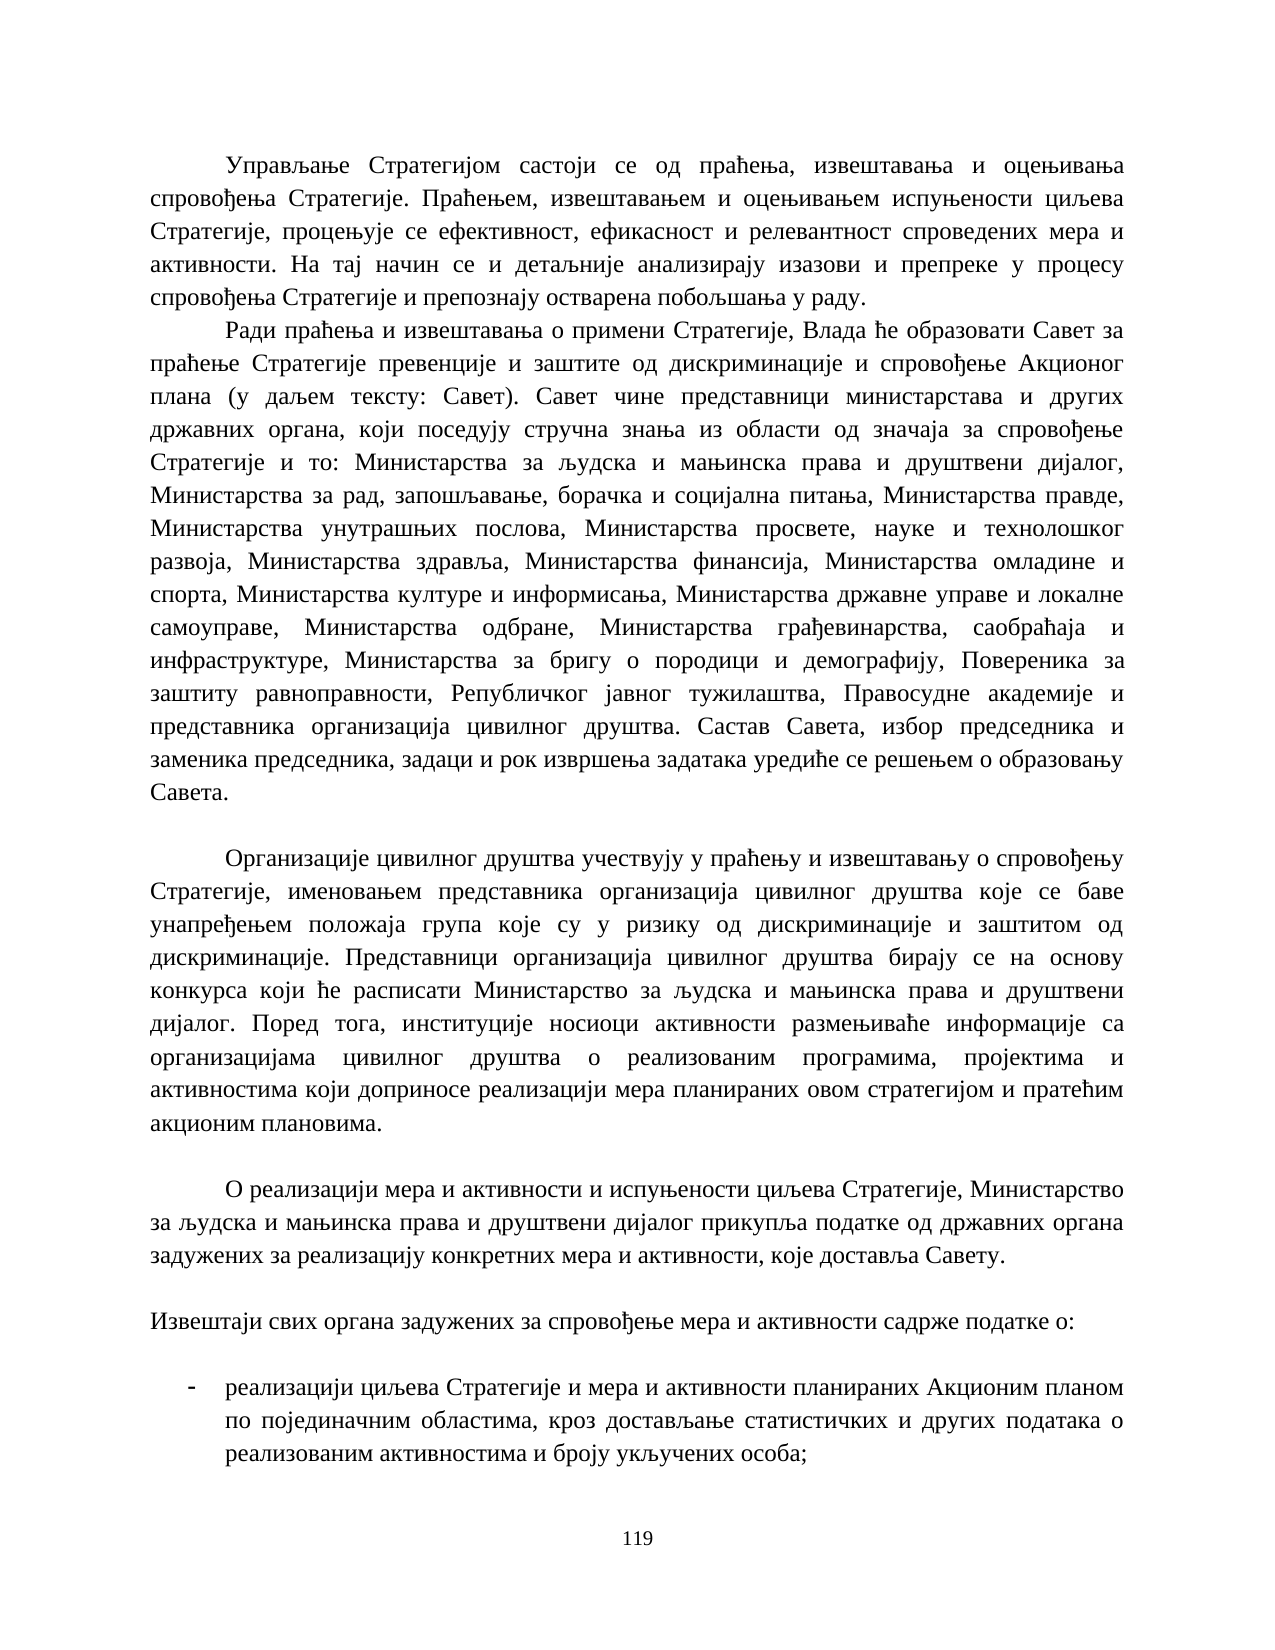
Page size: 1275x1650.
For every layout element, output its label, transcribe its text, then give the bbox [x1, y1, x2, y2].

text О реализацији мера и активности и испуњености циљева Стратегије, Министарство за људска и мањинска права и друштвени дијалог прикупља податке од државних органа задужених за реализацију конкретних мера и активности, које доставља Савету. [150, 1174, 1125, 1268]
text Управљање Стратегијом састоји се од праћења, извештавања и оцењивања спровођења Стратегије. Праћењем, извештавањем и оцењивањем испуњености циљева Стратегије, процењује се ефективност, ефикасност и релевантност спроведених мера и активности. На тај начин се и детаљније анализирају изазови и препреке у процесу спровођења Стратегије и препознају остварена побољшања у раду. [150, 150, 1125, 311]
text Ради праћења и извештавања о примени Стратегије, Влада ће образовати Савет за праћење Стратегије превенцијe и заштитe од дискриминације и спровођење Акционог плана (у даљем тексту: Савет). Савет чине представници министарстава и других државних органа, који поседују стручна знања из области од значаја за спровођење Стратегије и то: Министарства за људска и мањинска права и друштвени дијалог, Министарства за рад, запошљавање, борачка и социјална питања, Министарства правде, Министарства унутрашњих послова, Министарства просвете, науке и технолошког развоја, Министарства здравља, Министарства финансија, Министарства омладине и спорта, Министарства културе и информисања, Министарства државне управе и локалне самоуправе, Министарства одбране, Министарства грађевинарства, саобраћаја и инфраструктуре, Министарства за бригу о породици и демографију, Повереника за заштиту равноправности, Републичког јавног тужилаштва, Правосудне академије и представника организација цивилног друштва. Састав Савета, избор председника и заменика председника, задаци и рок извршења задатака уредиће се решењем о образовању Савета. [150, 315, 1125, 806]
list реализацији циљева Стратегије и мера и активности планираних Акционим планом по појединачним областима, кроз достављање статистичких и других података о реализованим активностима и броју укључених особа; [187, 1372, 1125, 1467]
text Организације цивилног друштва учествују у праћењу и извештавању о спровођењу Стратегије, именовањем представника организација цивилног друштва које се баве унапређењем положаја група које су у ризику од дискриминације и заштитом од дискриминације. Представници организација цивилног друштва бирају се на основу конкурса који ће расписати Министарство за људска и мањинска права и друштвени дијалог. Поред тога, институције носиоци активности размењиваће информације са организацијама цивилног друштва о реализованим програмима, пројектима и активностима који доприносе реализацији мера планираних овом стратегијом и пратећим акционим плановима. [150, 843, 1125, 1136]
text Извештаји свих органа задужених за спровођење мера и активности садрже податке о: [150, 1306, 1125, 1334]
